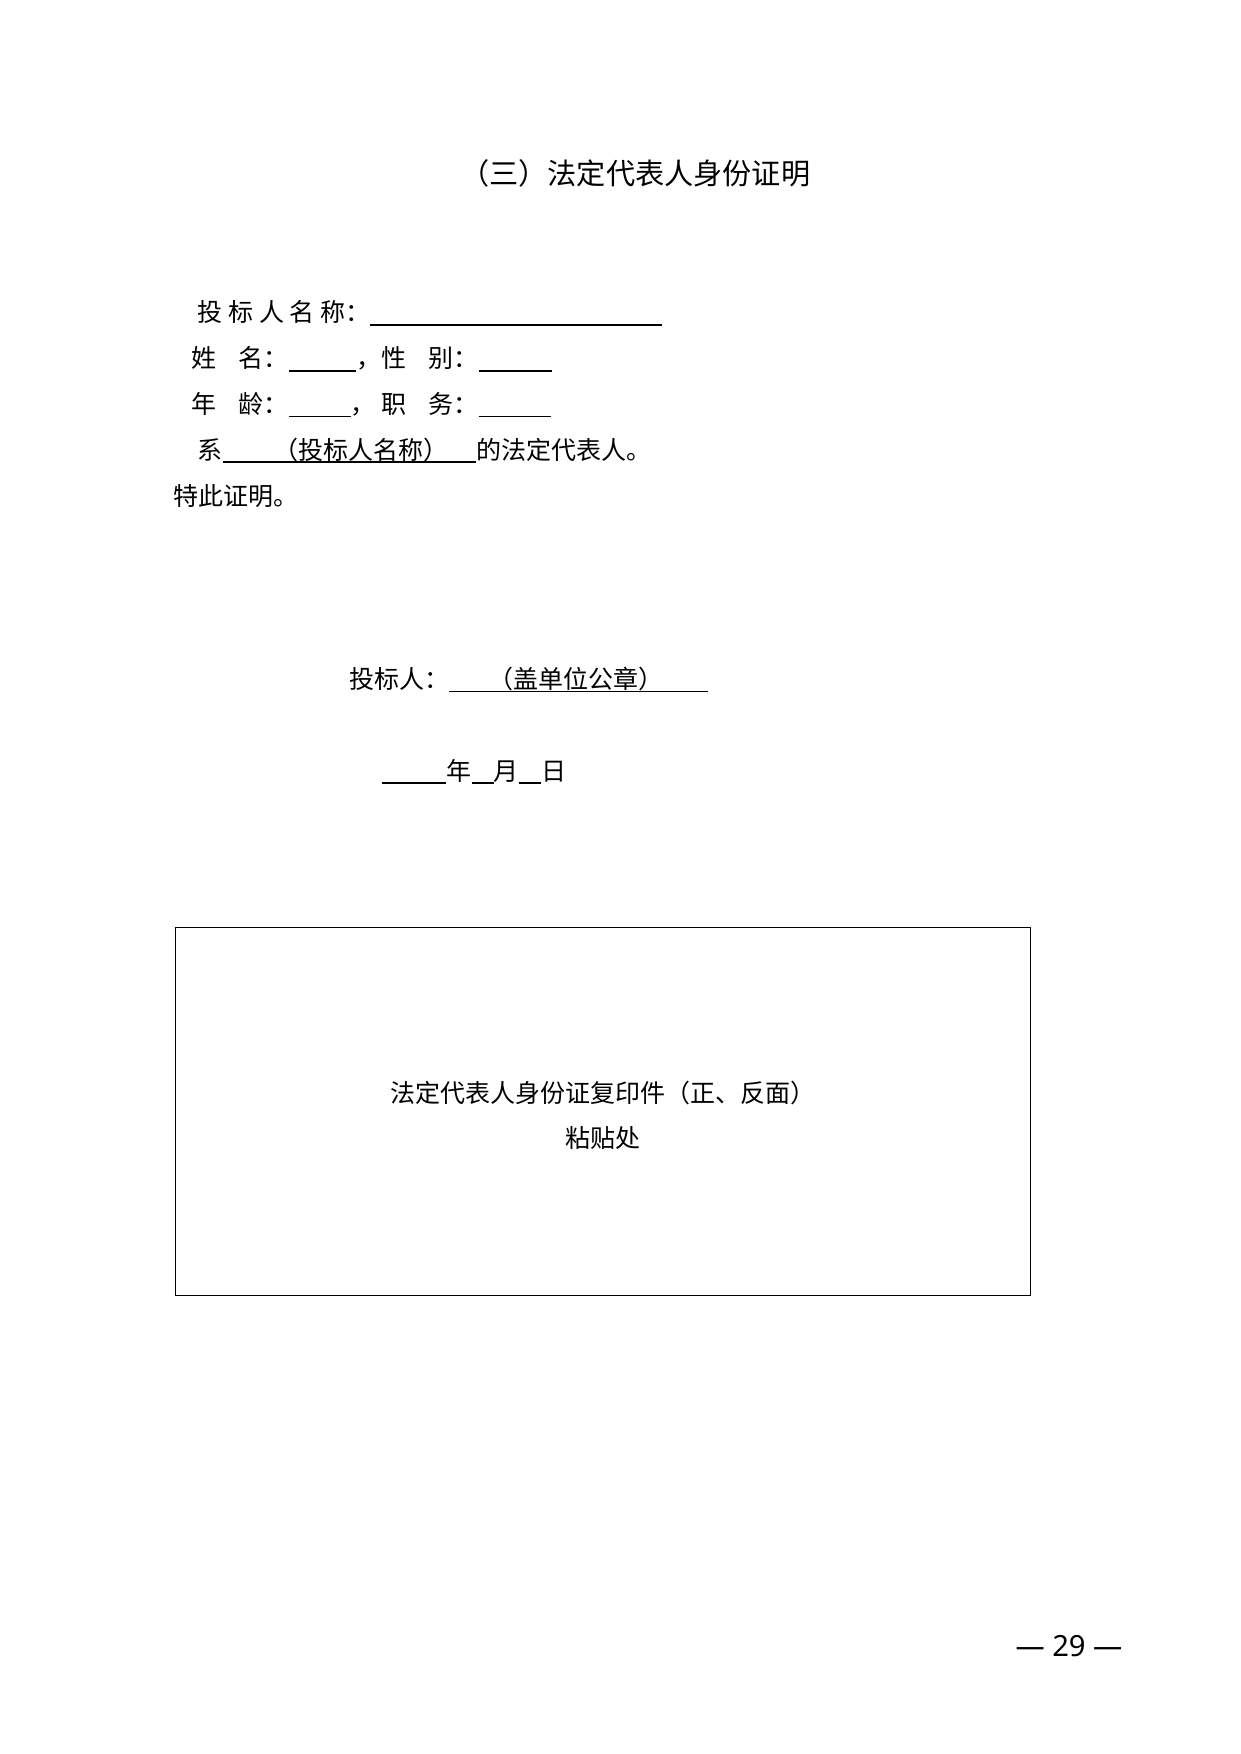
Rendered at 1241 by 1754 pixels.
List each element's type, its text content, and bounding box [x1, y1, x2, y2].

table_header 法定代表人身份证复印件（正、反面） 粘贴处 [176, 928, 1030, 1294]
text 年 月 日 [148, 743, 1122, 789]
text 特此证明。 [148, 468, 1122, 514]
text 投标人： （盖单位公章） [148, 652, 1122, 698]
text 姓 名： ，性 别： [191, 331, 1122, 377]
text （三）法定代表人身份证明 [148, 148, 1122, 193]
text 年 龄： ， 职 务： [191, 377, 1122, 423]
text 系 （投标人名称） 的法定代表人。 [148, 423, 1122, 468]
text 投 标 人 名 称： [148, 285, 1122, 331]
